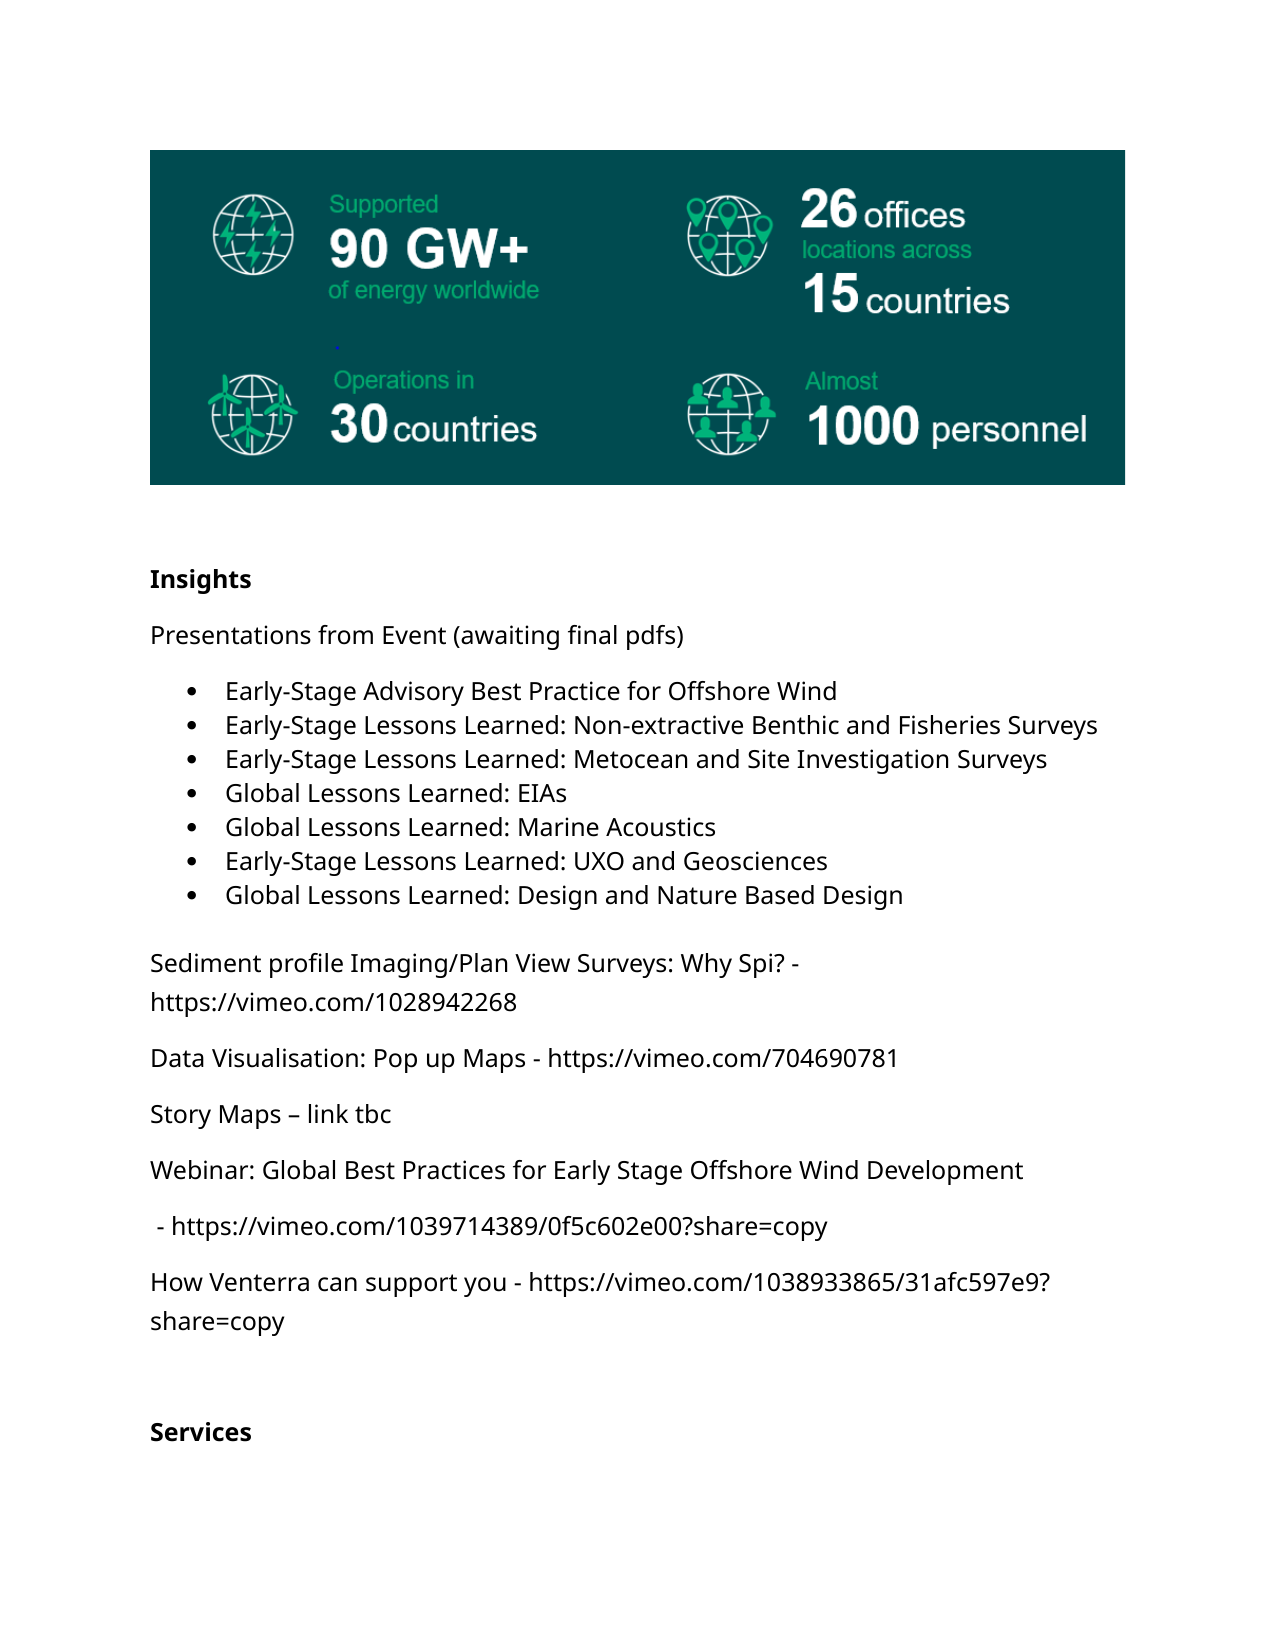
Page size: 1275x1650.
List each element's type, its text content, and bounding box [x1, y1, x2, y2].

text Story Maps – link tbc [150, 1097, 1125, 1131]
text How Venterra can support you - https://vimeo.com/1038933865/31afc597e9?share=copy [150, 1264, 1125, 1337]
text - https://vimeo.com/1039714389/0f5c602e00?share=copy [150, 1208, 1125, 1242]
list Early-Stage Advisory Best Practice for Offshore Wind [187, 673, 1125, 707]
text Sediment profile Imaging/Plan View Surveys: Why Spi? - https://vimeo.com/1028942268 [150, 946, 1125, 1019]
list Early-Stage Lessons Learned: Non-extractive Benthic and Fisheries Surveys [187, 707, 1125, 742]
text Services [150, 1415, 1125, 1449]
text Presentations from Event (awaiting final pdfs) [150, 618, 1125, 652]
list Early-Stage Lessons Learned: UXO and Geosciences [187, 844, 1125, 878]
list Global Lessons Learned: EIAs [187, 776, 1125, 810]
list Global Lessons Learned: Marine Acoustics [187, 810, 1125, 844]
text Data Visualisation: Pop up Maps - https://vimeo.com/704690781 [150, 1041, 1125, 1075]
picture [150, 150, 1125, 485]
list Early-Stage Lessons Learned: Metocean and Site Investigation Surveys [187, 742, 1125, 776]
text Insights [150, 562, 1125, 596]
text Webinar: Global Best Practices for Early Stage Offshore Wind Development [150, 1153, 1125, 1187]
list Global Lessons Learned: Design and Nature Based Design [187, 878, 1125, 912]
